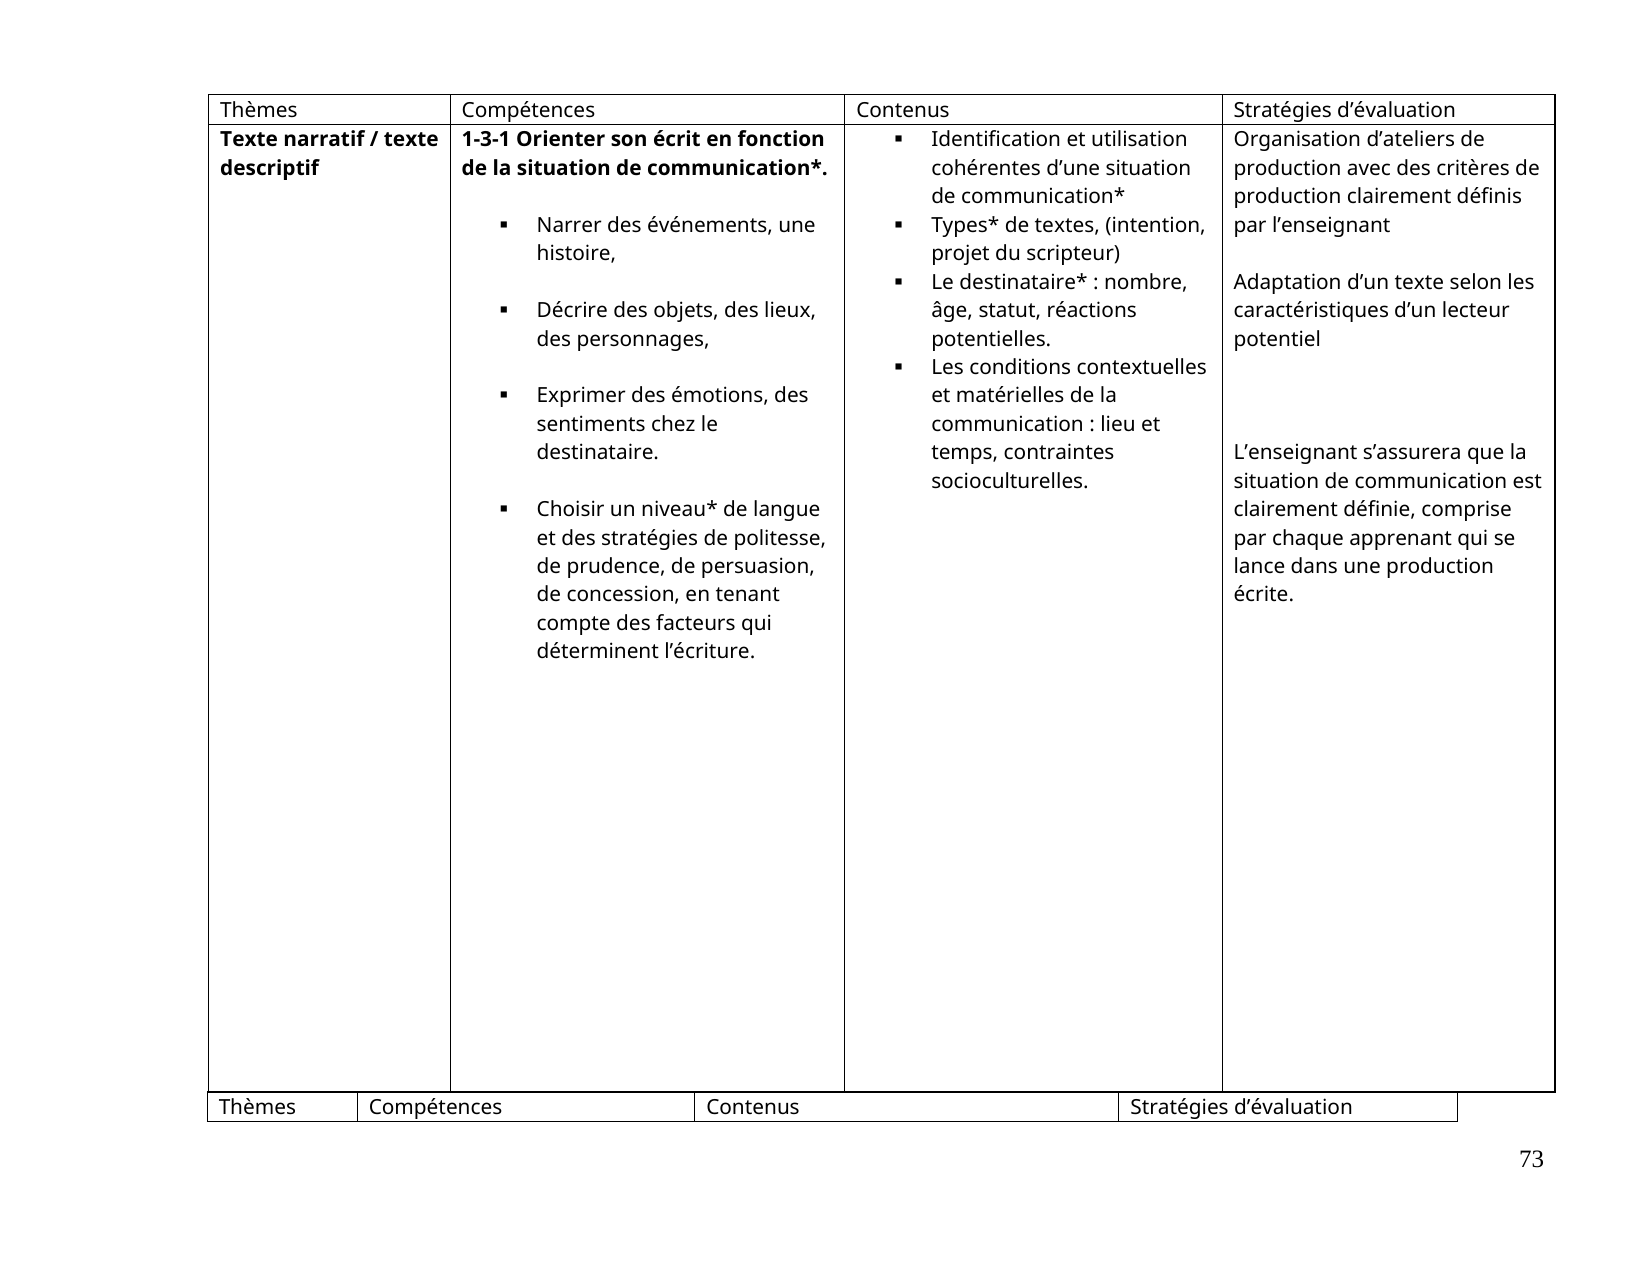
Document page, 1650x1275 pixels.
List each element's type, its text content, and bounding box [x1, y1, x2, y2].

table_cell Organisation d’ateliers de production avec des critères de production clairement définis par l’enseignant Adaptation d’un texte selon les caractéristiques d’un lecteur potentiel L’enseignant s’assurera que la situation de communication est clairement définie, comprise par chaque apprenant qui se lance dans une production écrite. [1223, 125, 1554, 1091]
table_cell Compétences [358, 1093, 694, 1121]
table_cell Thèmes [208, 1093, 357, 1121]
table_cell Identification et utilisation cohérentes d’une situation de communication* Types* de textes, (intention, projet du scripteur) Le destinataire* : nombre, âge, statut, réactions potentielles. Les conditions contextuelles et matérielles de la communication : lieu et temps, contraintes socioculturelles. [845, 125, 1222, 1091]
table_cell Texte narratif / texte descriptif [209, 125, 450, 1091]
table_header Compétences [451, 95, 844, 123]
table_cell Contenus [695, 1093, 1118, 1121]
table_header Thèmes [209, 95, 450, 123]
table_header Stratégies d’évaluation [1223, 95, 1554, 123]
table_header Contenus [845, 95, 1222, 123]
table_cell Stratégies d’évaluation [1119, 1093, 1457, 1121]
table_cell 1-3-1 Orienter son écrit en fonction de la situation de communication*. Narrer des événements, une histoire, Décrire des objets, des lieux, des personnages, Exprimer des émotions, des sentiments chez le destinataire. Choisir un niveau* de langue et des stratégies de politesse, de prudence, de persuasion, de concession, en tenant compte des facteurs qui déterminent l’écriture. [451, 125, 844, 1091]
